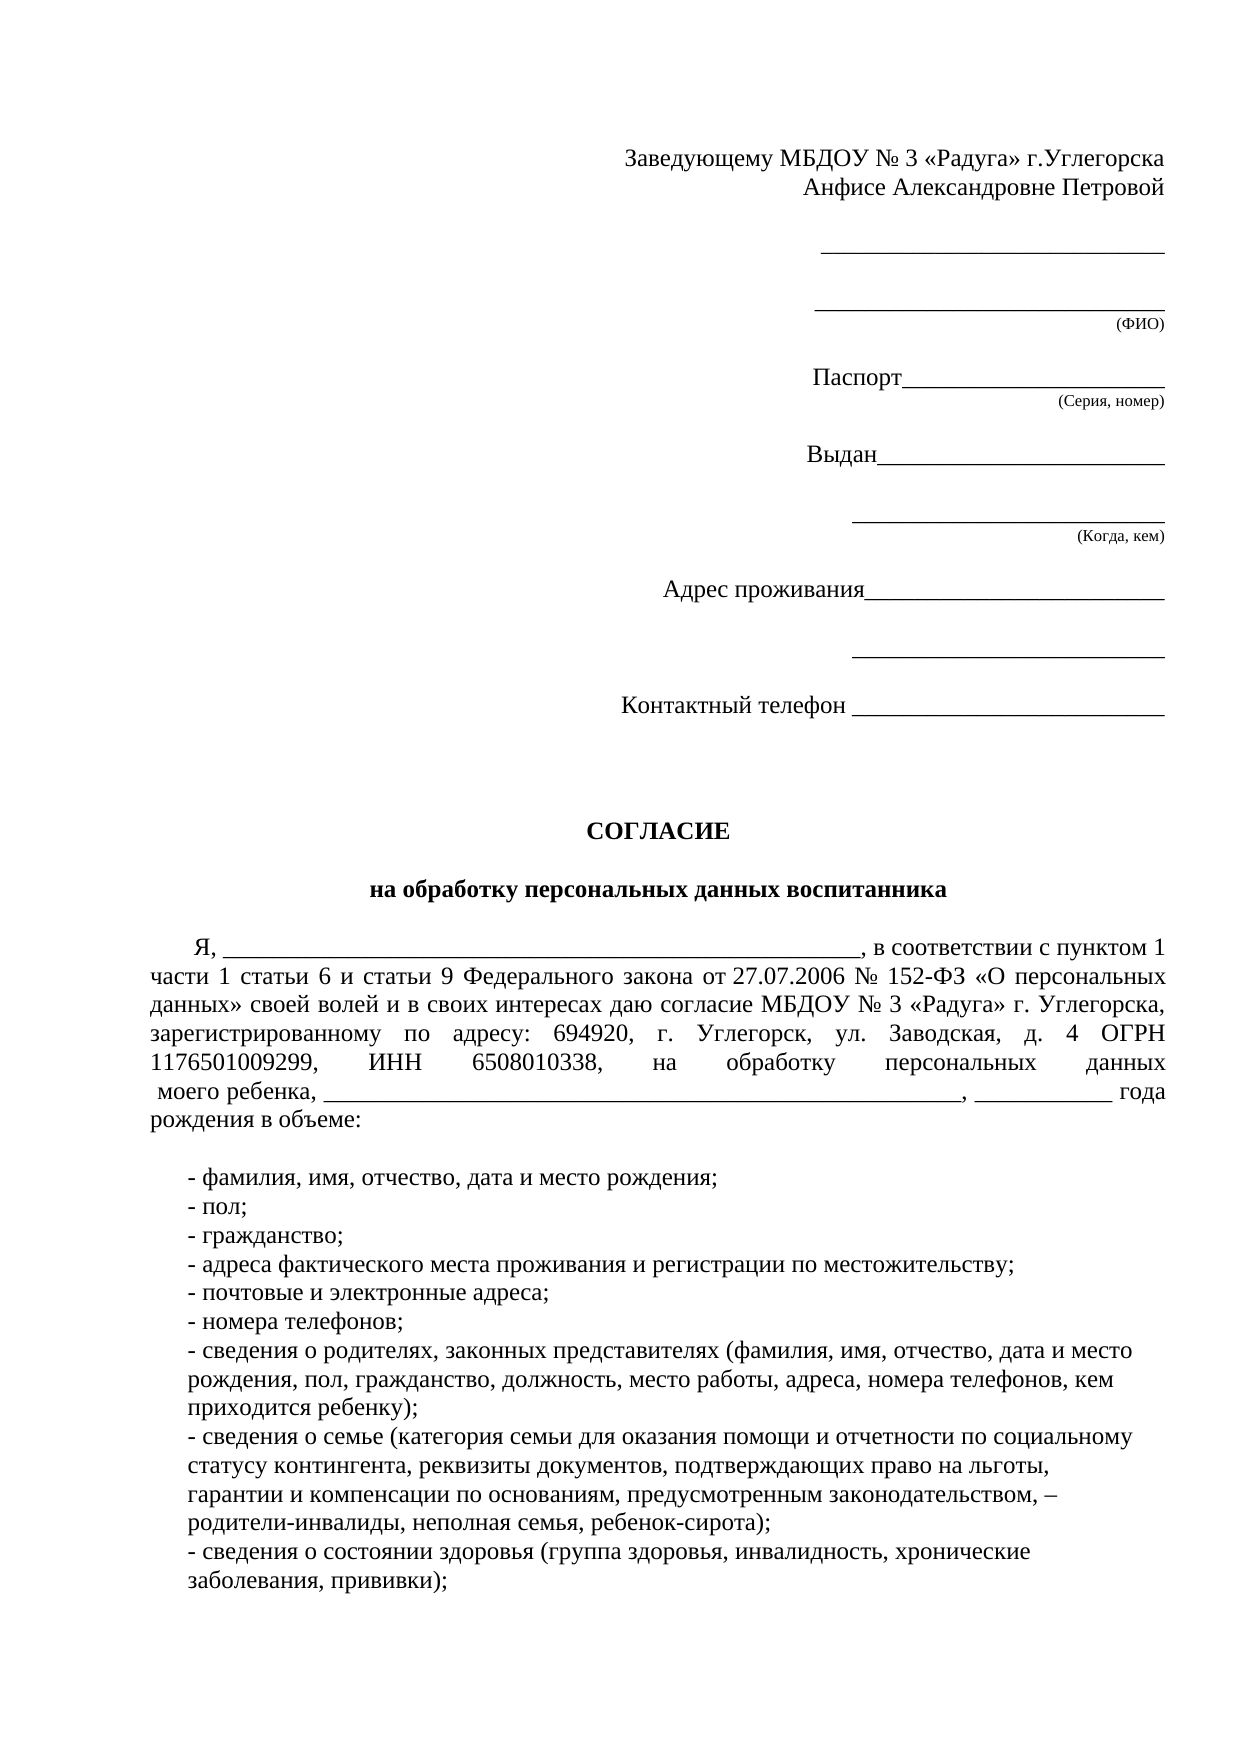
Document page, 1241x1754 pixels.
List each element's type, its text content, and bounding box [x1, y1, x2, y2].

text - сведения о состоянии здоровья (группа здоровья, инвалидность, хронические заболевания, прививки); [187, 1536, 1148, 1594]
text - сведения о родителях, законных представителях (фамилия, имя, отчество, дата и место рождения, пол, гражданство, должность, место работы, адреса, номера телефонов, кем приходится ребенку); [187, 1335, 1148, 1421]
text - сведения о семье (категория семьи для оказания помощи и отчетности по социальному статусу контингента, реквизиты документов, подтверждающих право на льготы, гарантии и компенсации по основаниям, предусмотренным законодательством, – родители-инвалиды, неполная семья, ребенок-сирота); [187, 1421, 1148, 1536]
text на обработку персональных данных воспитанника [150, 874, 1166, 903]
text - фамилия, имя, отчество, дата и место рождения; [187, 1162, 1148, 1191]
text - адреса фактического места проживания и регистрации по местожительству; [187, 1249, 1148, 1277]
text - гражданство; [187, 1220, 1148, 1249]
text - номера телефонов; [187, 1306, 1148, 1335]
text СОГЛАСИЕ [150, 816, 1166, 845]
text Я, ___________________________________________________, в соответствии с пунктом 1 части 1 статьи 6 и статьи 9 Федерального закона от 27.07.2006 № 152-ФЗ «О персональных данных» своей волей и в своих интересах даю согласие МБДОУ № 3 «Радуга» г. Углегорска, зарегистрированному по адресу: 694920, г. Углегорск, ул. Заводская, д. 4 ОГРН 1176501009299, ИНН 6508010338, на обработку персональных данных моего ребенка, ___________________________________________________, ___________ года рождения в объеме: [150, 932, 1166, 1133]
text - почтовые и электронные адреса; [187, 1277, 1148, 1306]
table_header Заведующему МБДОУ № 3 «Радуга» г.Углегорска Анфисе Александровне Петровой ______________________________ ____________________________ (ФИО) Паспорт_____________________ (Серия, номер) Выдан_______________________ _________________________ (Когда, кем) Адрес проживания________________________ _________________________ Контактный телефон _________________________ [470, 80, 1172, 785]
text - пол; [187, 1191, 1148, 1220]
